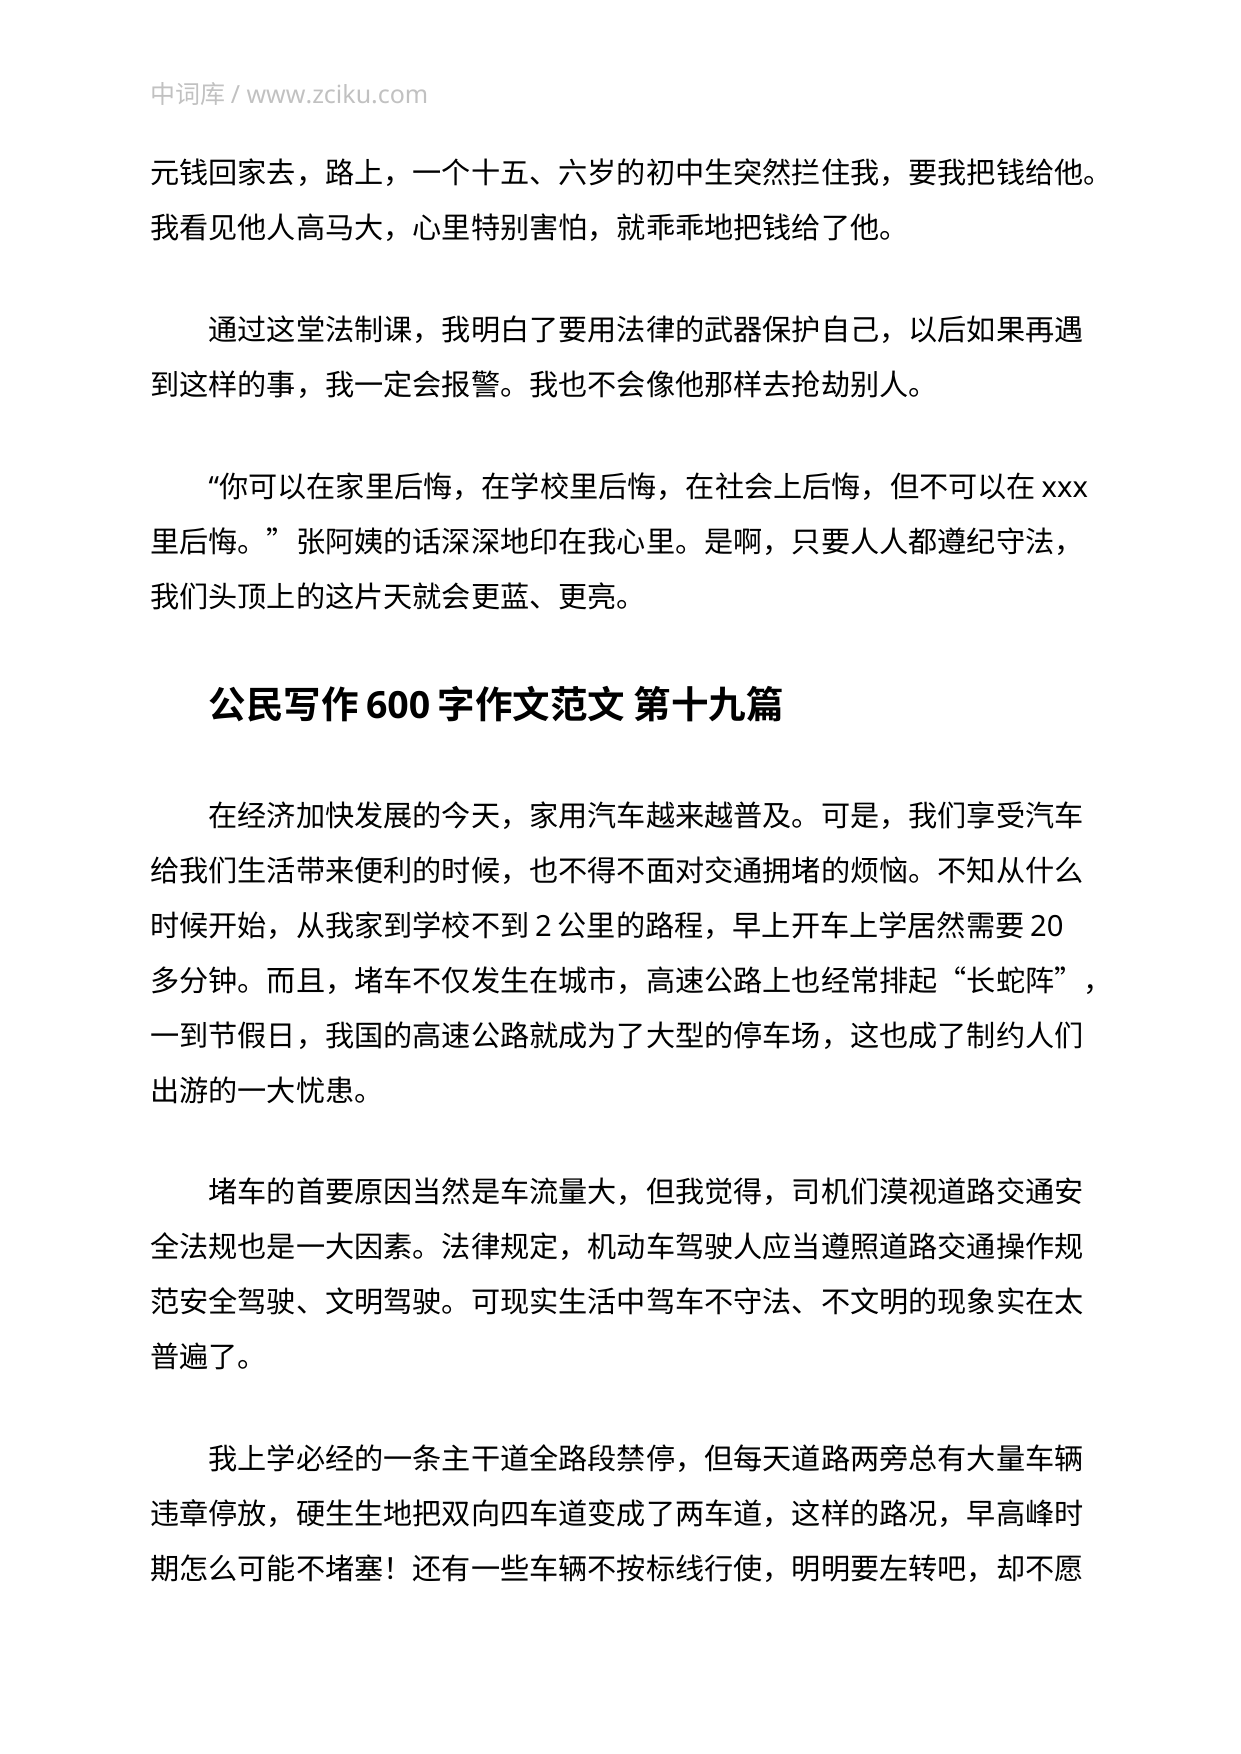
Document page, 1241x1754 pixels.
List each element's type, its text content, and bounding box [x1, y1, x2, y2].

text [150, 1435, 1090, 1587]
text 通过这堂法制课，我明白了要用法律的武器保护自己，以后如果再遇到这样的事，我一定会报警。我也不会像他那样去抢劫别人。 [150, 307, 1090, 404]
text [150, 150, 1090, 247]
text 公民写作600字作文范文 第十九篇 [150, 675, 1090, 729]
text 堵车的首要原因当然是车流量大，但我觉得，司机们漠视道路交通安全法规也是一大因素。法律规定，机动车驾驶人应当遵照道路交通操作规范安全驾驶、文明驾驶。可现实生活中驾车不守法、不文明的现象实在太普遍了。 [150, 1169, 1090, 1376]
text 在经济加快发展的今天，家用汽车越来越普及。可是，我们享受汽车给我们生活带来便利的时候，也不得不面对交通拥堵的烦恼。不知从什么时候开始，从我家到学校不到2公里的路程，早上开车上学居然需要20多分钟。而且，堵车不仅发生在城市，高速公路上也经常排起“长蛇阵”，一到节假日，我国的高速公路就成为了大型的停车场，这也成了制约人们出游的一大忧患。 [150, 793, 1090, 1109]
text “你可以在家里后悔，在学校里后悔，在社会上后悔，但不可以在xxx里后悔。”张阿姨的话深深地印在我心里。是啊，只要人人都遵纪守法，我们头顶上的这片天就会更蓝、更亮。 [150, 463, 1090, 616]
